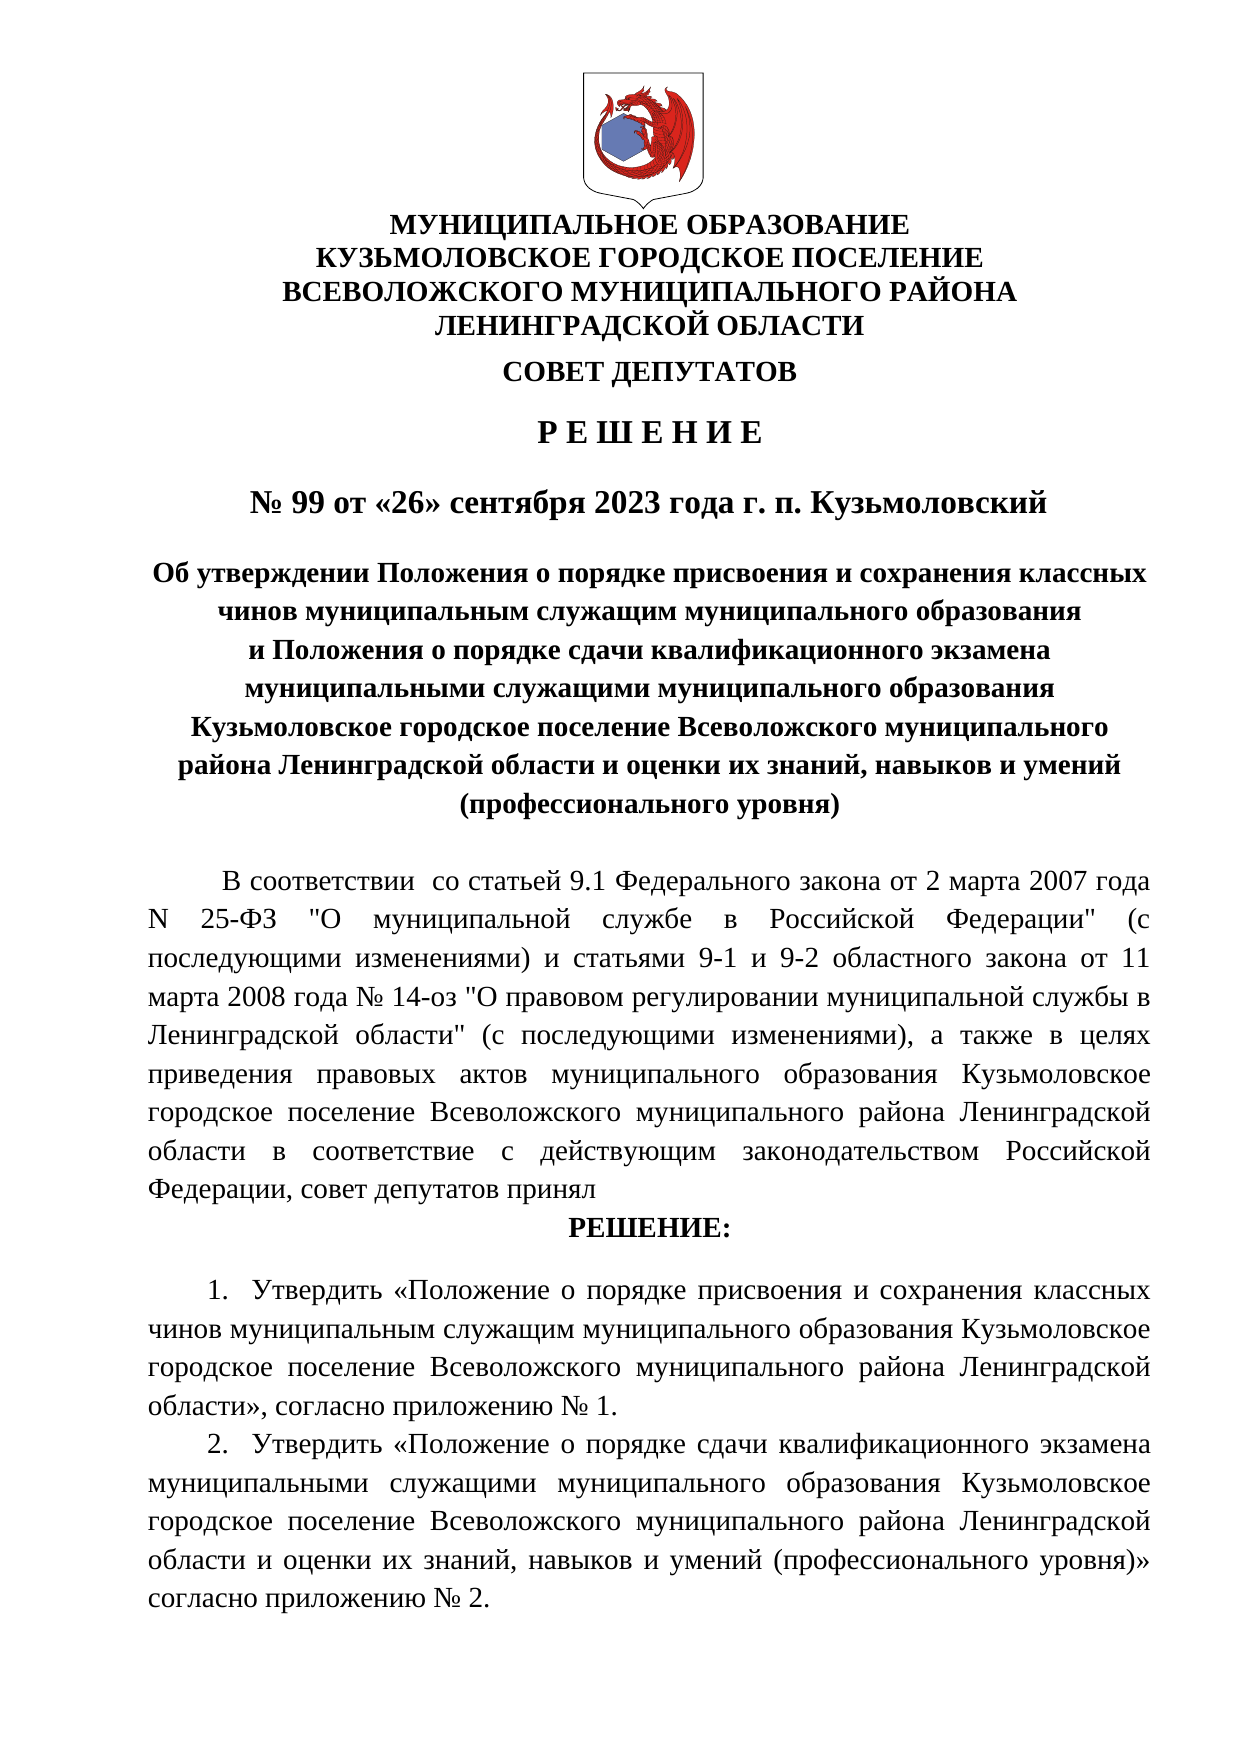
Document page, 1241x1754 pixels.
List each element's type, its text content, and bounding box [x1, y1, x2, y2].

text КУЗЬМОЛОВСКОЕ ГОРОДСКОЕ ПОСЕЛЕНИЕ [148, 241, 1152, 274]
text Об утверждении Положения о порядке присвоения и сохранения классных чинов муниципальным служащим муниципального образования [148, 555, 1152, 627]
text СОВЕТ ДЕПУТАТОВ [148, 354, 1152, 387]
list Утвердить «Положение о порядке присвоения и сохранения классных чинов муниципальным служащим муниципального образования Кузьмоловское городское поселение Всеволожского муниципального района Ленинградской области», согласно приложению № 1. [148, 1272, 1152, 1421]
text МУНИЦИПАЛЬНОЕ ОБРАЗОВАНИЕ [148, 207, 1152, 241]
text ЛЕНИНГРАДСКОЙ ОБЛАСТИ [148, 308, 1152, 341]
text и Положения о порядке сдачи квалификационного экзамена муниципальными служащими муниципального образования Кузьмоловское городское поселение Всеволожского муниципального района Ленинградской области и оценки их знаний, навыков и умений (профессионального уровня) [148, 632, 1152, 819]
text ВСЕВОЛОЖСКОГО МУНИЦИПАЛЬНОГО РАЙОНА [148, 274, 1152, 308]
list Утвердить «Положение о порядке сдачи квалификационного экзамена муниципальными служащими муниципального образования Кузьмоловское городское поселение Всеволожского муниципального района Ленинградской области и оценки их знаний, навыков и умений (профессионального уровня)» согласно приложению № 2. [148, 1426, 1152, 1614]
text Р Е Ш Е Н И Е [148, 412, 1152, 451]
text РЕШЕНИЕ: [148, 1210, 1152, 1243]
text № 99 от «26» сентября 2023 года г. п. Кузьмоловский [148, 483, 1137, 521]
text В соответствии со статьей 9.1 Федерального закона от 2 марта 2007 года N 25-ФЗ "О муниципальной службе в Российской Федерации" (с последующими изменениями) и статьями 9-1 и 9-2 областного закона от 11 марта 2008 года № 14-оз "О правовом регулировании муниципальной службы в Ленинградской области" (с последующими изменениями), а также в целях приведения правовых актов муниципального образования Кузьмоловское городское поселение Всеволожского муниципального района Ленинградской области в соответствие с действующим законодательством Российской Федерации, совет депутатов принял [148, 863, 1152, 1205]
